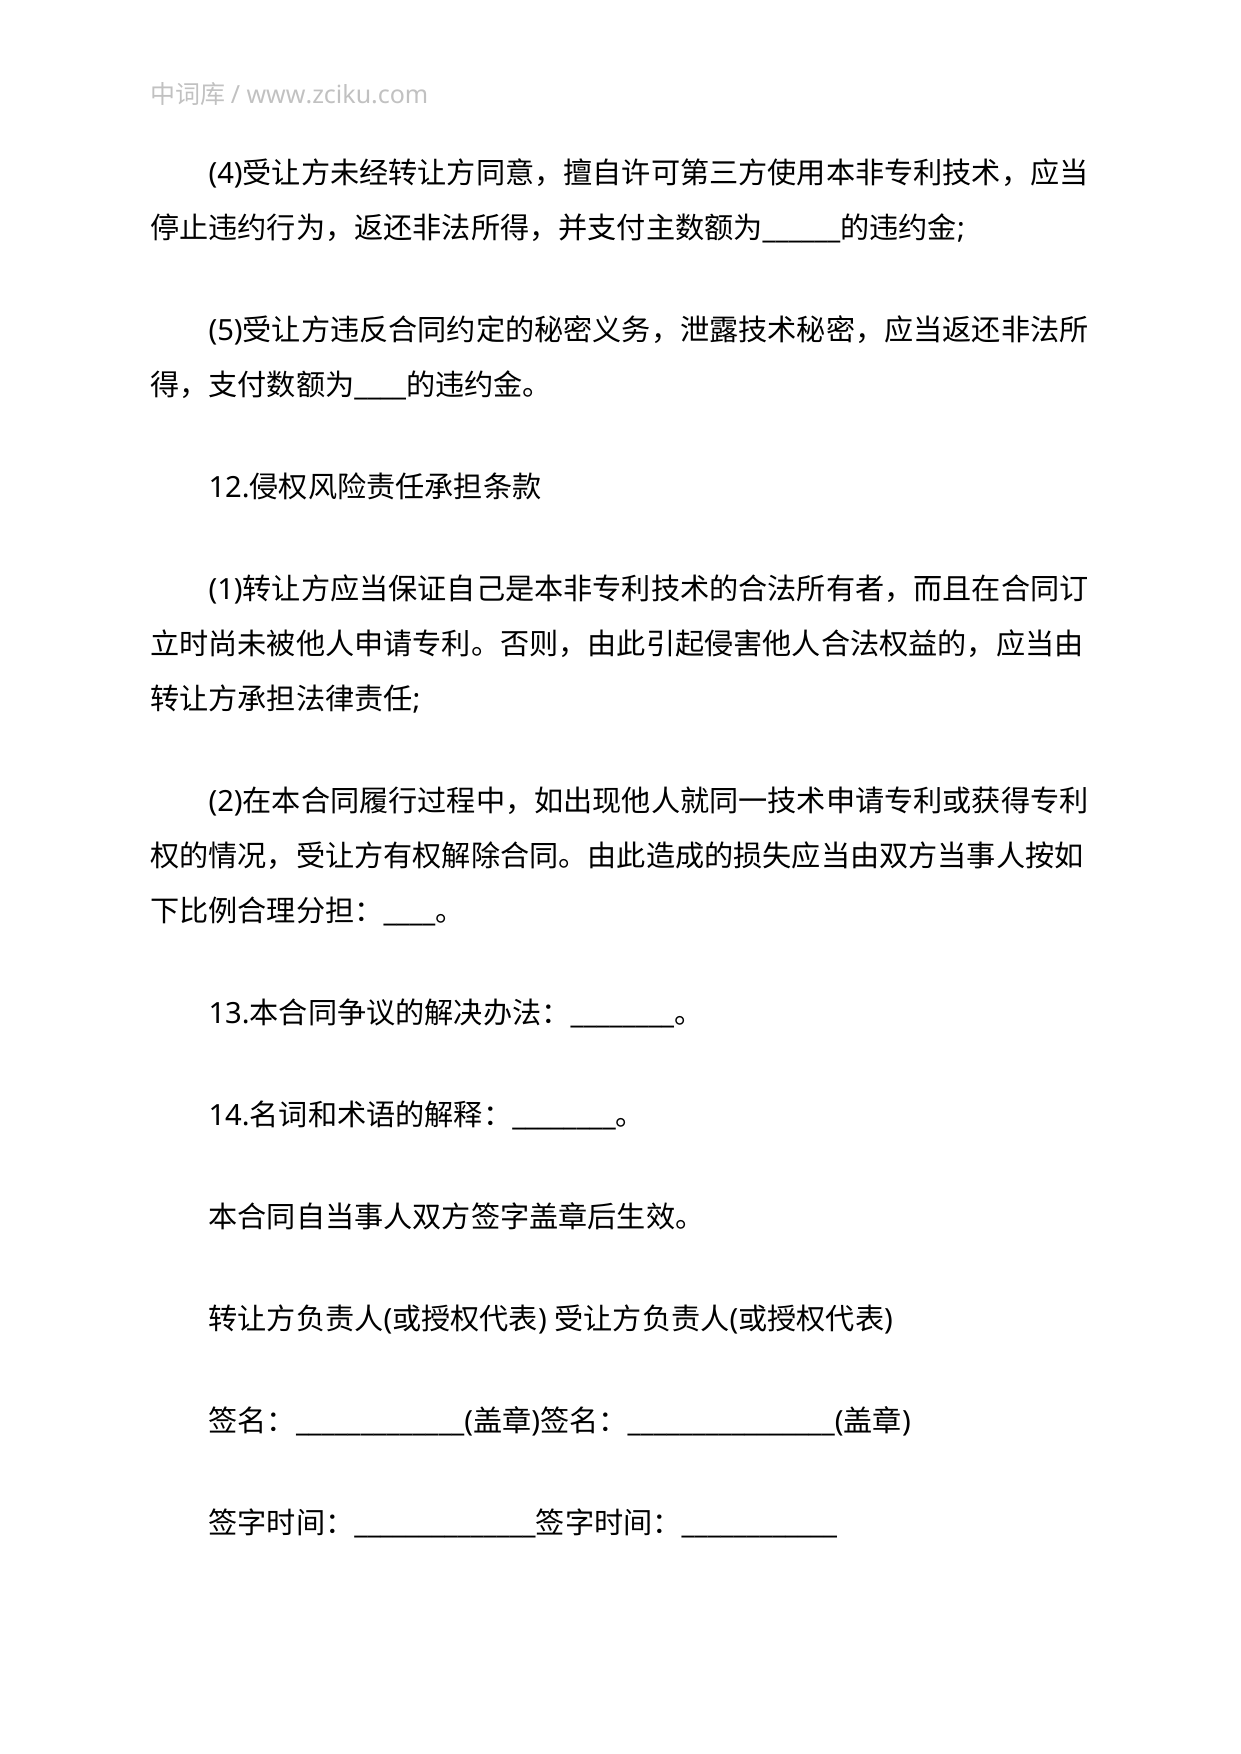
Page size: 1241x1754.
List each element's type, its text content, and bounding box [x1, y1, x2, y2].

text 签名：_____________(盖章)签名：________________(盖章) [150, 1397, 1090, 1440]
text (4)受让方未经转让方同意，擅自许可第三方使用本非专利技术，应当停止违约行为，返还非法所得，并支付主数额为______的违约金; [150, 150, 1090, 247]
text 本合同自当事人双方签字盖章后生效。 [150, 1194, 1090, 1236]
text (5)受让方违反合同约定的秘密义务，泄露技术秘密，应当返还非法所得，支付数额为____的违约金。 [150, 307, 1090, 404]
text 13.本合同争议的解决办法：________。 [150, 990, 1090, 1032]
text 14.名词和术语的解释：________。 [150, 1092, 1090, 1134]
text 转让方负责人(或授权代表) 受让方负责人(或授权代表) [150, 1295, 1090, 1338]
text 12.侵权风险责任承担条款 [150, 464, 1090, 506]
text (1)转让方应当保证自己是本非专利技术的合法所有者，而且在合同订立时尚未被他人申请专利。否则，由此引起侵害他人合法权益的，应当由转让方承担法律责任; [150, 566, 1090, 718]
text (2)在本合同履行过程中，如出现他人就同一技术申请专利或获得专利权的情况，受让方有权解除合同。由此造成的损失应当由双方当事人按如下比例合理分担：____。 [150, 778, 1090, 930]
text 签字时间：______________签字时间：____________ [150, 1499, 1090, 1542]
